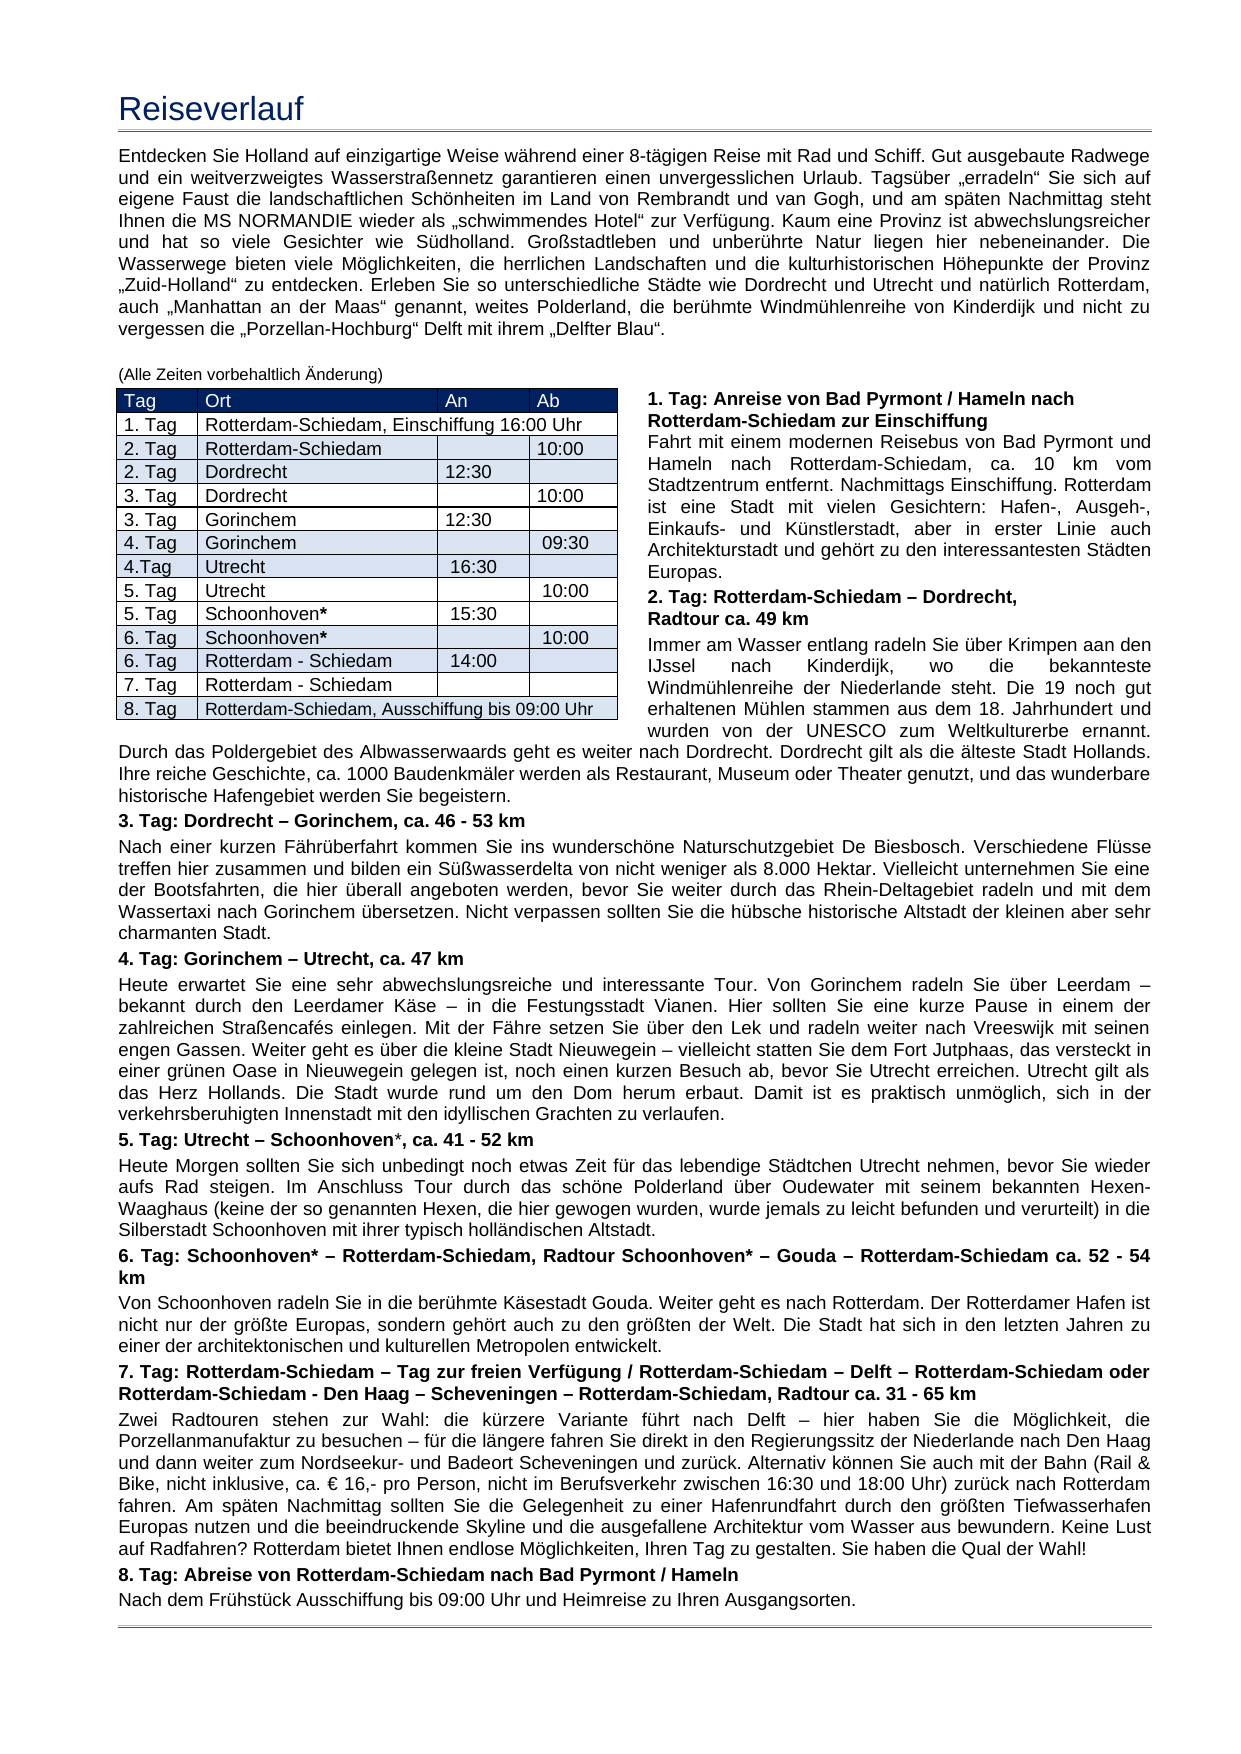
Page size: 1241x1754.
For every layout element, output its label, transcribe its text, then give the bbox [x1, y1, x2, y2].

text 8. Tag: Abreise von Rotterdam-Schiedam nach Bad Pyrmont / Hameln [118, 1563, 1152, 1585]
table_cell 6. Tag [117, 649, 197, 672]
table_cell Utrecht [198, 578, 437, 601]
text (Alle Zeiten vorbehaltlich Änderung) [118, 365, 1152, 384]
text 5. Tag: Utrecht – Schoonhoven*, ca. 41 - 52 km [118, 1129, 1152, 1150]
table_cell 5. Tag [117, 578, 197, 601]
table_header Tag [117, 389, 197, 412]
table_cell Schoonhoven* [198, 602, 437, 624]
table_cell 8. Tag [117, 697, 197, 719]
table_cell Rotterdam-Schiedam [198, 436, 437, 459]
text Entdecken Sie Holland auf einzigartige Weise während einer 8-tägigen Reise mit Rad und Schiff. Gut ausgebaute Radwege und ein weitverzweigtes Wasserstraßennetz garantieren einen unvergesslichen Urlaub. Tagsüber „erradeln“ Sie sich auf eigene Faust die landschaftlichen Schönheiten im Land von Rembrandt und van Gogh, und am späten Nachmittag steht Ihnen die MS NORMANDIE wieder als „schwimmendes Hotel“ zur Verfügung. Kaum eine Provinz ist abwechslungsreicher und hat so viele Gesichter wie Südholland. Großstadtleben und unberührte Natur liegen hier nebeneinander. Die Wasserwege bieten viele Möglichkeiten, die herrlichen Landschaften und die kulturhistorischen Höhepunkte der Provinz „Zuid-Holland“ zu entdecken. Erleben Sie so unterschiedliche Städte wie Dordrecht und Utrecht und natürlich Rotterdam, auch „Manhattan an der Maas“ genannt, weites Polderland, die berühmte Windmühlenreihe von Kinderdijk und nicht zu vergessen die „Porzellan-Hochburg“ Delft mit ihrem „Delfter Blau“. [118, 145, 1152, 339]
table_cell 5. Tag [117, 602, 197, 624]
table_cell 12:30 [438, 508, 529, 530]
table_cell 09:30 [530, 531, 617, 554]
table_cell 1. Tag [117, 413, 197, 435]
table_header An [438, 389, 529, 412]
table_cell Utrecht [198, 555, 437, 577]
text Immer am Wasser entlang radeln Sie über Krimpen aan den IJssel nach Kinderdijk, wo die bekannteste Windmühlenreihe der Niederlande steht. Die 19 noch gut erhaltenen Mühlen stammen aus dem 18. Jahrhundert und wurden von der UNESCO zum Weltkulturerbe ernannt. Durch das Poldergebiet des Albwasserwaards geht es weiter nach Dordrecht. Dordrecht gilt als die älteste Stadt Hollands. Ihre reiche Geschichte, ca. 1000 Baudenkmäler werden als Restaurant, Museum oder Theater genutzt, und das wunderbare historische Hafengebiet werden Sie begeistern. [118, 633, 1152, 806]
table_header Ab [530, 389, 617, 412]
text Heute Morgen sollten Sie sich unbedingt noch etwas Zeit für das lebendige Städtchen Utrecht nehmen, bevor Sie wieder aufs Rad steigen. Im Anschluss Tour durch das schöne Polderland über Oudewater mit seinem bekannten Hexen-Waaghaus (keine der so genannten Hexen, die hier gewogen wurden, wurde jemals zu leicht befunden und verurteilt) in die Silberstadt Schoonhoven mit ihrer typisch holländischen Altstadt. [118, 1154, 1152, 1241]
text Fahrt mit einem modernen Reisebus von Bad Pyrmont und Hameln nach Rotterdam-Schiedam, ca. 10 km vom Stadtzentrum entfernt. Nachmittags Einschiffung. Rotterdam ist eine Stadt mit vielen Gesichtern: Hafen-, Ausgeh-, Einkaufs- und Künstlerstadt, aber in erster Linie auch Architekturstadt und gehört zu den interessantesten Städten Europas. [618, 431, 1152, 582]
text 1. Tag: Anreise von Bad Pyrmont / Hameln nach [618, 388, 1152, 409]
text Von Schoonhoven radeln Sie in die berühmte Käsestadt Gouda. Weiter geht es nach Rotterdam. Der Rotterdamer Hafen ist nicht nur der größte Europas, sondern gehört auch zu den größten der Welt. Die Stadt hat sich in den letzten Jahren zu einer der architektonischen und kulturellen Metropolen entwickelt. [118, 1292, 1152, 1357]
text 3. Tag: Dordrecht – Gorinchem, ca. 46 - 53 km [118, 810, 1152, 832]
table_cell Rotterdam-Schiedam, Ausschiffung bis 09:00 Uhr [198, 697, 617, 719]
table_cell Gorinchem [198, 508, 437, 530]
table_cell 12:30 [438, 460, 529, 483]
table_cell Gorinchem [198, 531, 437, 554]
table_cell 14:00 [438, 649, 529, 672]
text Heute erwartet Sie eine sehr abwechslungsreiche und interessante Tour. Von Gorinchem radeln Sie über Leerdam – bekannt durch den Leerdamer Käse – in die Festungsstadt Vianen. Hier sollten Sie eine kurze Pause in einem der zahlreichen Straßencafés einlegen. Mit der Fähre setzen Sie über den Lek und radeln weiter nach Vreeswijk mit seinen engen Gassen. Weiter geht es über die kleine Stadt Nieuwegein – vielleicht statten Sie dem Fort Jutphaas, das versteckt in einer grünen Oase in Nieuwegein gelegen ist, noch einen kurzen Besuch ab, bevor Sie Utrecht erreichen. Utrecht gilt als das Herz Hollands. Die Stadt wurde rund um den Dom herum erbaut. Damit ist es praktisch unmöglich, sich in der verkehrsberuhigten Innenstadt mit den idyllischen Grachten zu verlaufen. [118, 974, 1152, 1124]
table_cell [530, 649, 617, 672]
table_cell 15:30 [438, 602, 529, 624]
table_cell 2. Tag [117, 436, 197, 459]
table_cell [438, 484, 529, 506]
table_cell 10:00 [530, 626, 617, 648]
text Reiseverlauf [118, 89, 1152, 129]
table_cell [530, 555, 617, 577]
table_cell 16:30 [438, 555, 529, 577]
table_cell [530, 508, 617, 530]
table_cell 10:00 [530, 484, 617, 506]
text Rotterdam-Schiedam zur Einschiffung [618, 409, 1152, 431]
text Zwei Radtouren stehen zur Wahl: die kürzere Variante führt nach Delft – hier haben Sie die Möglichkeit, die Porzellanmanufaktur zu besuchen – für die längere fahren Sie direkt in den Regierungssitz der Niederlande nach Den Haag und dann weiter zum Nordseekur- und Badeort Scheveningen und zurück. Alternativ können Sie auch mit der Bahn (Rail & Bike, nicht inklusive, ca. € 16,- pro Person, nicht im Berufsverkehr zwischen 16:30 und 18:00 Uhr) zurück nach Rotterdam fahren. Am späten Nachmittag sollten Sie die Gelegenheit zu einer Hafenrundfahrt durch den größten Tiefwasserhafen Europas nutzen und die beeindruckende Skyline und die ausgefallene Architektur vom Wasser aus bewundern. Keine Lust auf Radfahren? Rotterdam bietet Ihnen endlose Möglichkeiten, Ihren Tag zu gestalten. Sie haben die Qual der Wahl! [118, 1408, 1152, 1559]
table_header Ort [198, 389, 437, 412]
table_cell 10:00 [530, 578, 617, 601]
table_cell 6. Tag [117, 626, 197, 648]
table_cell Rotterdam - Schiedam [198, 649, 437, 672]
table_cell Dordrecht [198, 460, 437, 483]
table_cell Schoonhoven* [198, 626, 437, 648]
table_cell 3. Tag [117, 484, 197, 506]
table_cell 10:00 [530, 436, 617, 459]
table_cell Rotterdam - Schiedam [198, 673, 437, 696]
table_cell 4. Tag [117, 531, 197, 554]
table_cell [530, 460, 617, 483]
text 6. Tag: Schoonhoven* – Rotterdam-Schiedam, Radtour Schoonhoven* – Gouda – Rotterdam-Schiedam ca. 52 - 54 km [118, 1245, 1152, 1288]
table_cell 2. Tag [117, 460, 197, 483]
text Nach einer kurzen Fährüberfahrt kommen Sie ins wunderschöne Naturschutzgebiet De Biesbosch. Verschiedene Flüsse treffen hier zusammen und bilden ein Süßwasserdelta von nicht weniger als 8.000 Hektar. Vielleicht unternehmen Sie eine der Bootsfahrten, die hier überall angeboten werden, bevor Sie weiter durch das Rhein-Deltagebiet radeln und mit dem Wassertaxi nach Gorinchem übersetzen. Nicht verpassen sollten Sie die hübsche historische Altstadt der kleinen aber sehr charmanten Stadt. [118, 836, 1152, 944]
table_cell [438, 436, 529, 459]
text Nach dem Frühstück Ausschiffung bis 09:00 Uhr und Heimreise zu Ihren Ausgangsorten. [118, 1589, 1152, 1611]
table_cell [438, 673, 529, 696]
table_cell 7. Tag [117, 673, 197, 696]
text 7. Tag: Rotterdam-Schiedam – Tag zur freien Verfügung / Rotterdam-Schiedam – Delft – Rotterdam-Schiedam oder Rotterdam-Schiedam - Den Haag – Scheveningen – Rotterdam-Schiedam, Radtour ca. 31 - 65 km [118, 1361, 1152, 1404]
table_cell [530, 673, 617, 696]
table_cell 4.Tag [117, 555, 197, 577]
table_cell [438, 531, 529, 554]
text 4. Tag: Gorinchem – Utrecht, ca. 47 km [118, 948, 1152, 969]
table_cell [438, 578, 529, 601]
table_cell Dordrecht [198, 484, 437, 506]
table_cell Rotterdam-Schiedam, Einschiffung 16:00 Uhr [198, 413, 617, 435]
table_cell [438, 626, 529, 648]
table_cell 3. Tag [117, 508, 197, 530]
text 2. Tag: Rotterdam-Schiedam – Dordrecht, Radtour ca. 49 km [618, 586, 1152, 629]
table_cell [530, 602, 617, 624]
